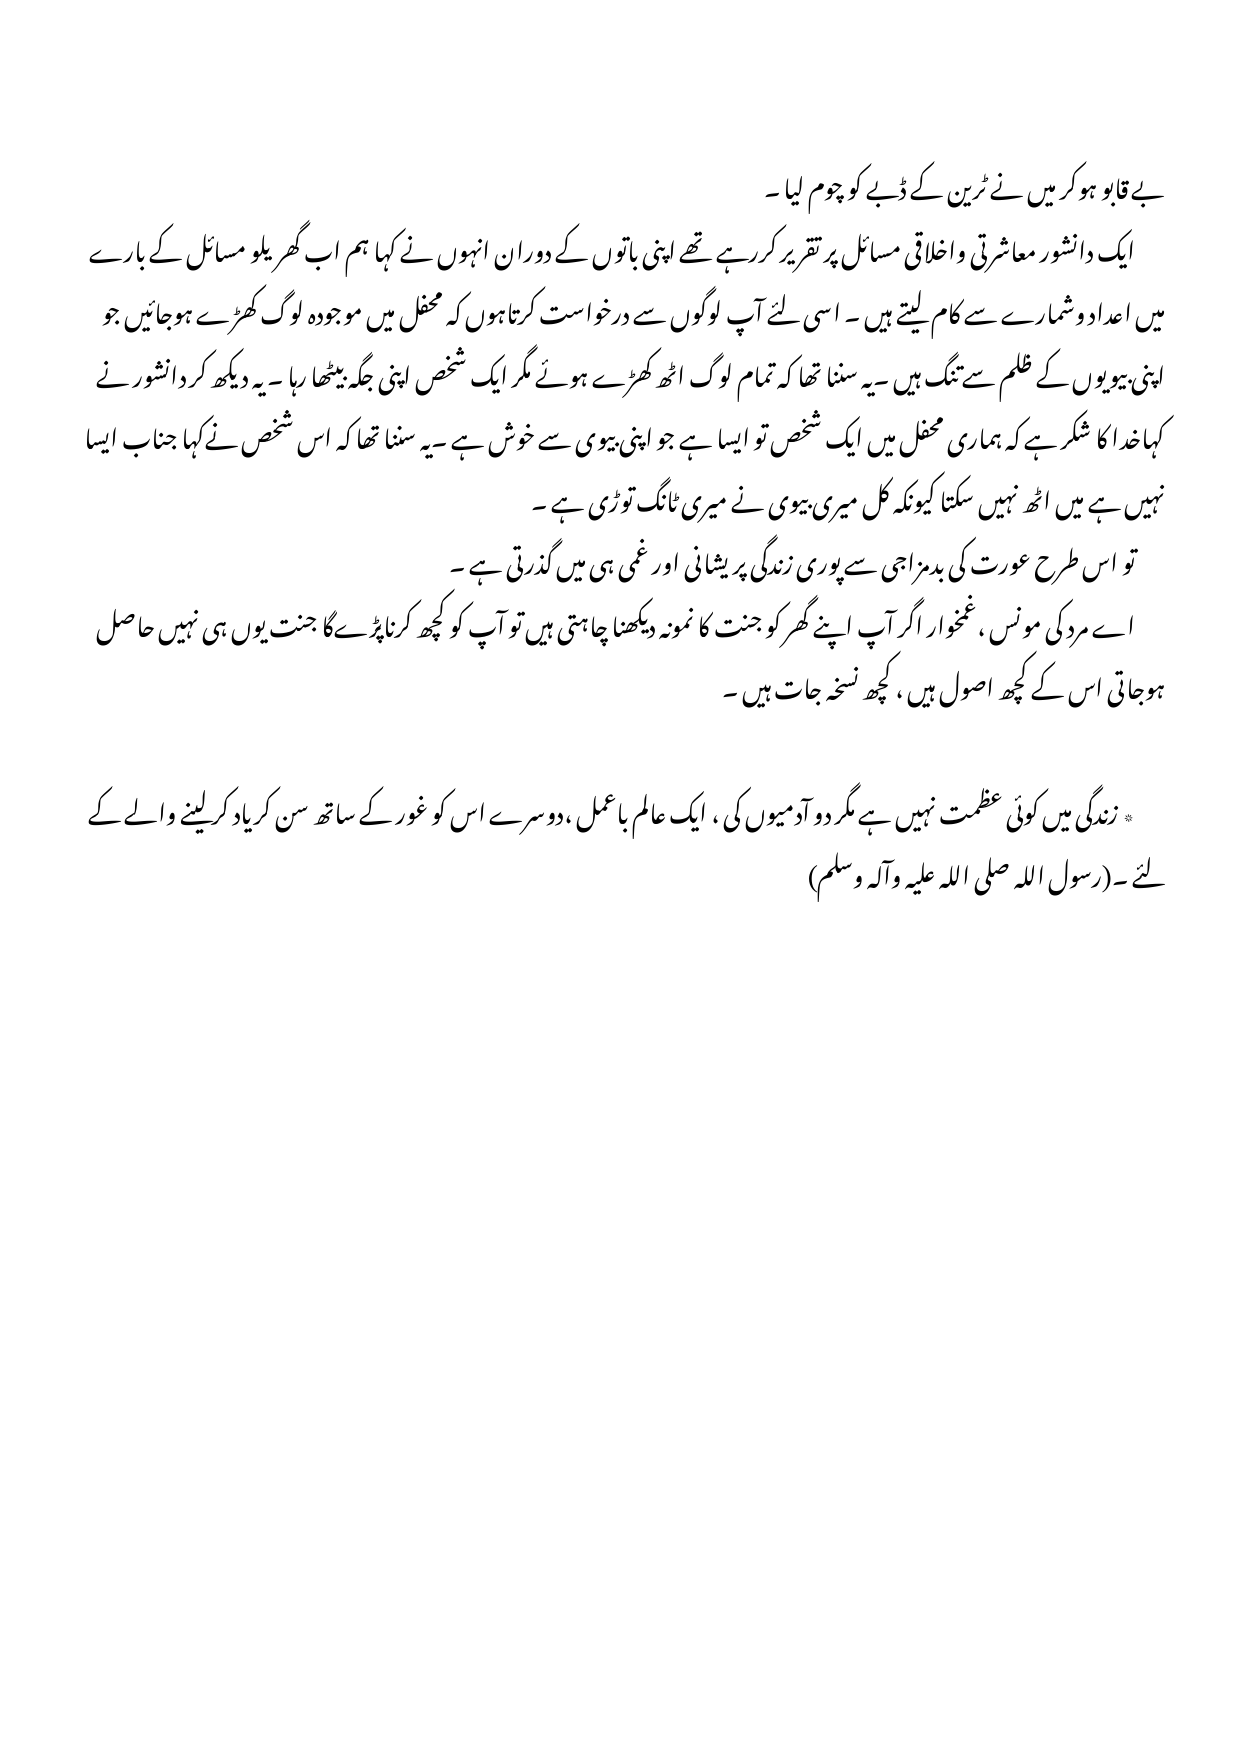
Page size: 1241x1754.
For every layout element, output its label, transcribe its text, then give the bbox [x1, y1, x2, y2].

text ٭ زندگی میں کوئی عظمت نہیں ہے مگر دو آدمیوں کی ، ایک عالم باعمل ،دوسرے اس کو غور کے ساتھ سن کریاد کرلینے والے کے لئے ۔(رسول اللہ صلی اللہ علیہ وآلہ وسلم) [75, 777, 1165, 902]
text ایک دانشور معاشرتی واخلاقی مسائل پر تقریر کررہے تھے اپنی باتوں کے دوران انہوں نے کہا ہم اب گھریلو مسائل کے بارے میں اعداد وشمارے سے کام لیتے ہیں ۔ اسی لئے آپ لوگوں سے درخواست کرتاہوں کہ محفل میں موجودہ لوگ کھڑے ہوجائیں جو اپنی بیویوں کے ظلم سے تنگ ہیں ۔یہ سننا تھا کہ تمام لوگ اٹھ کھڑے ہوئے مگر ایک شخص اپنی جگہ بیٹھا رہا ۔ یہ دیکھ کر دانشور نے کہاخدا کا شکر ہے کہ ہماری محفل میں ایک شخص تو ایسا ہے جو اپنی بیوی سے خوش ہے ۔یہ سننا تھا کہ اس شخص نےکہا جناب ایسا نہیں ہے میں اٹھ نہیں سکتا کیونکہ کل میری بیوی نے میری ٹانگ توڑی ہے ۔ [75, 214, 1165, 527]
text بے قابو ہوکر میں نے ٹرین کے ڈبے کو چوم لیا ۔ [75, 94, 1165, 214]
text تو اس طرح عورت کی بدمزاجی سے پوری زندگی پریشانی اور غمی ہی میں گذرتی ہے ۔ [75, 527, 1165, 589]
text اے مرد کی مونس ،غمخوار اگر آپ اپنے گھر کو جنت کا نمونہ دیکھنا چاہتی ہیں تو آپ کو کچھ کرناپڑےگا جنت یوں ہی نہیں حاصل ہوجاتی اس کے کچھ اصول ہیں ، کچھ نسخہ جات ہیں ۔ [75, 589, 1165, 714]
